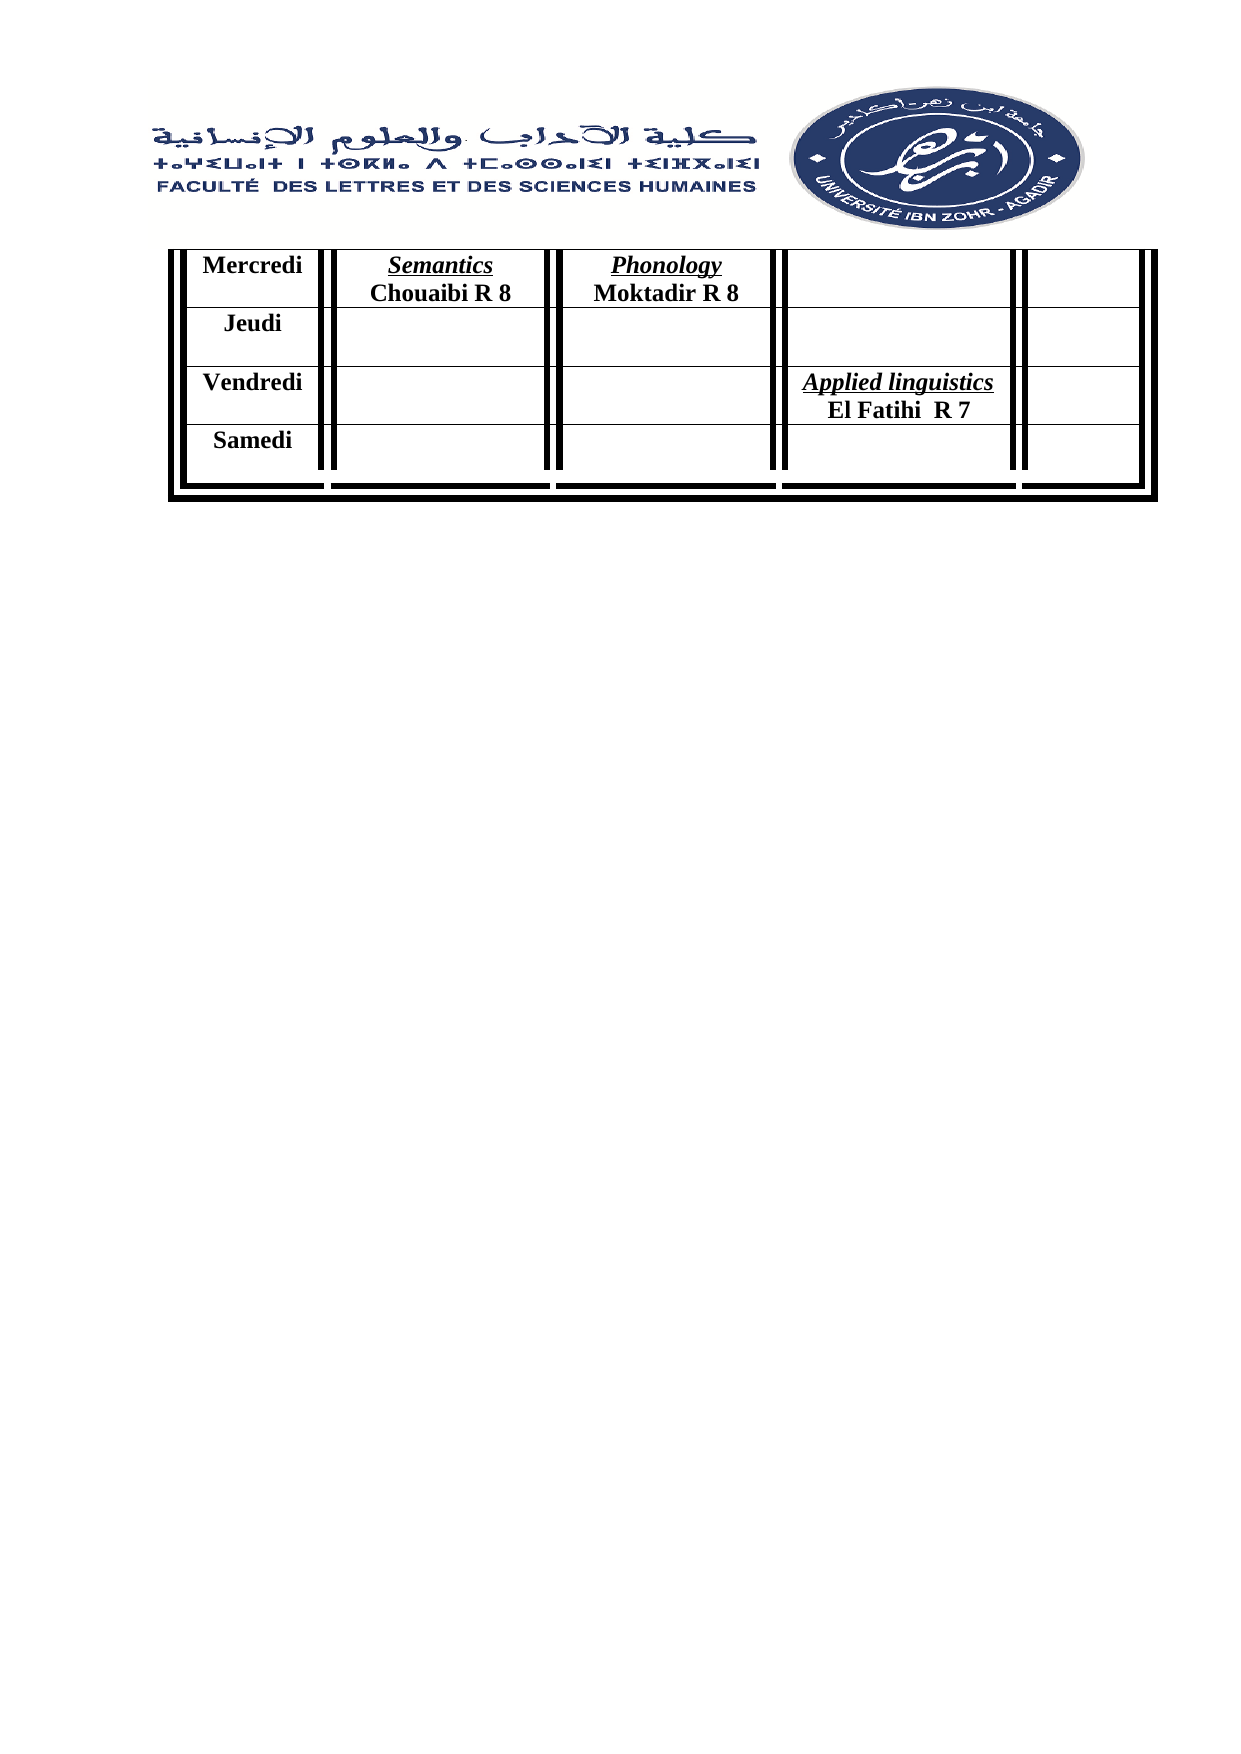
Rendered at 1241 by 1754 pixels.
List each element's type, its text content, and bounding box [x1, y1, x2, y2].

table_cell Jeudi [187, 308, 318, 366]
table_cell [788, 308, 1010, 366]
table_cell Vendredi [187, 367, 318, 424]
table_cell [1028, 308, 1139, 366]
table_cell [337, 308, 544, 366]
table_cell Applied linguistics El Fatihi R 7 [788, 367, 1010, 424]
table_cell [563, 367, 770, 424]
table_cell [328, 425, 553, 483]
table_cell [1028, 250, 1139, 307]
table_cell [1019, 425, 1139, 483]
table_cell Semantics Chouaibi R 8 [337, 250, 544, 307]
table_cell [563, 308, 770, 366]
table_cell [788, 250, 1010, 307]
table_cell [553, 425, 779, 483]
table_cell [779, 425, 1019, 483]
table_cell [1028, 367, 1139, 424]
table_cell Phonology Moktadir R 8 [563, 250, 770, 307]
table_cell Mercredi [187, 250, 318, 307]
table_cell Samedi [187, 425, 327, 483]
table_cell [337, 367, 544, 424]
picture [147, 73, 1093, 249]
